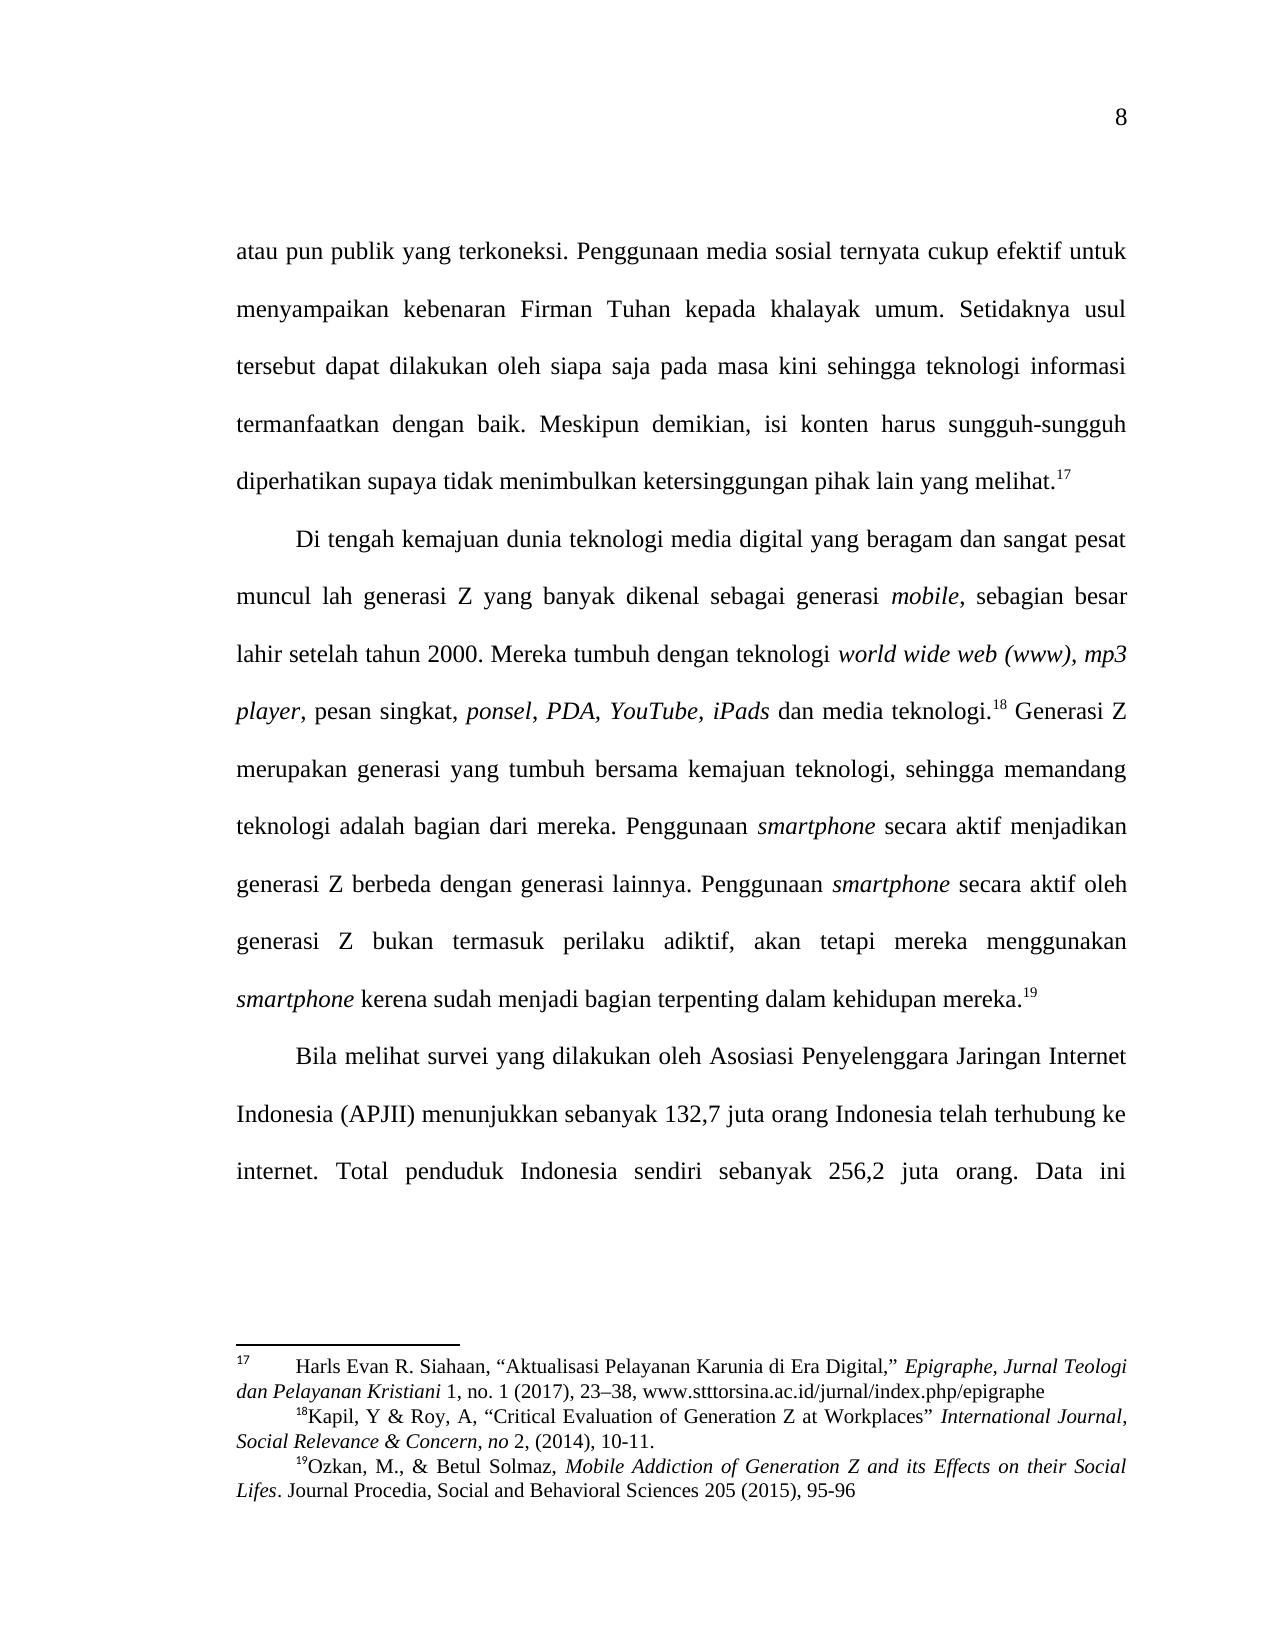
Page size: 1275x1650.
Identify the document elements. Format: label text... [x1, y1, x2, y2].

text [236, 236, 1127, 495]
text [236, 1041, 1127, 1185]
text Di tengah kemajuan dunia teknologi media digital yang beragam dan sangat pesat muncul lah generasi Z yang banyak dikenal sebagai generasi mobile, sebagian besar lahir setelah tahun 2000. Mereka tumbuh dengan teknologi world wide web (www), mp3 player, pesan singkat, ponsel, PDA, YouTube, iPads dan media teknologi. Generasi Z merupakan generasi yang tumbuh bersama kemajuan teknologi, sehingga memandang teknologi adalah bagian dari mereka. Penggunaan smartphone secara aktif menjadikan generasi Z berbeda dengan generasi lainnya. Penggunaan smartphone secara aktif oleh generasi Z bukan termasuk perilaku adiktif, akan tetapi mereka menggunakan smartphone kerena sudah menjadi bagian terpenting dalam kehidupan mereka. [236, 524, 1127, 1012]
